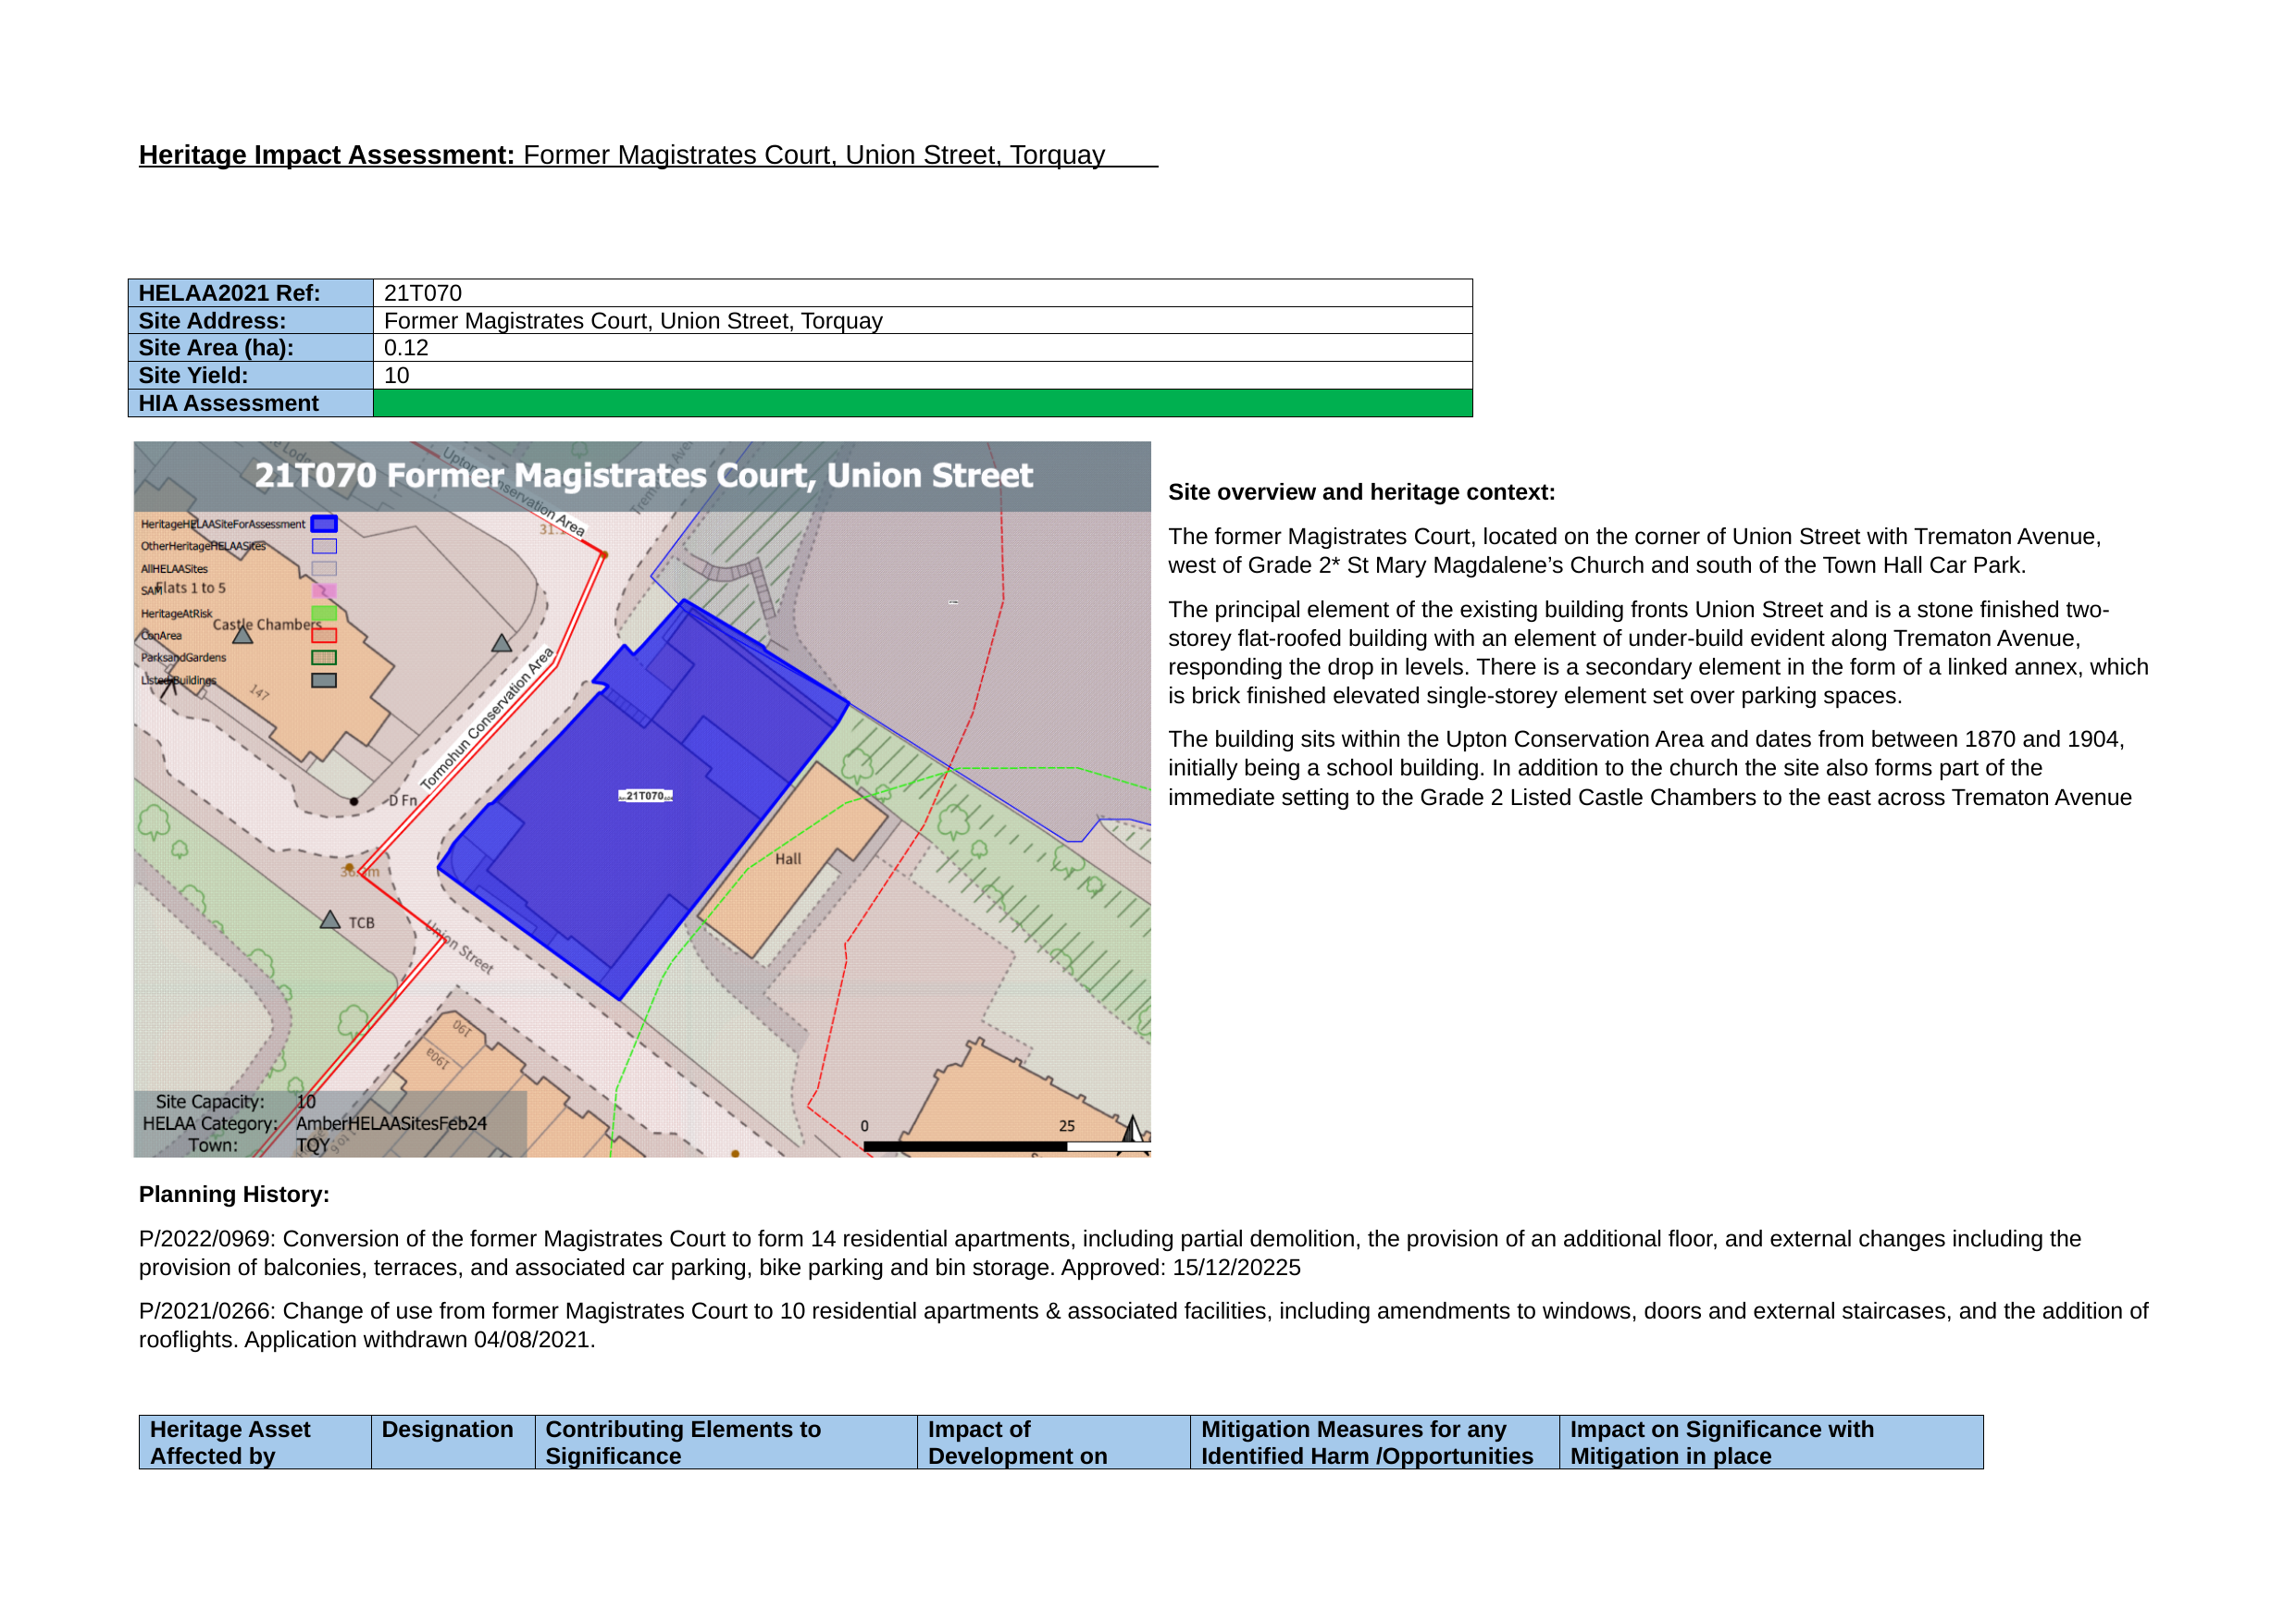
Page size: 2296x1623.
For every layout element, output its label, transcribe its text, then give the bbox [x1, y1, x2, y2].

text Heritage Impact Assessment: Former Magistrates Court, Union Street, Torquay [139, 139, 2156, 169]
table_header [1560, 1416, 1983, 1468]
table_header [140, 1416, 371, 1468]
table_cell HIA Assessment [129, 390, 373, 416]
text Site overview and heritage context: [1150, 478, 2156, 505]
text P/2022/0969: Conversion of the former Magistrates Court to form 14 residential apartments, including partial demolition, the provision of an additional floor, and external changes including the provision of balconies, terraces, and associated car parking, bike parking and bin storage. Approved: 15/12/20225 [139, 1224, 2156, 1280]
table_header Designation [372, 1416, 535, 1468]
table_cell Site Area (ha): [129, 334, 373, 361]
table_header HELAA2021 Ref: [129, 279, 373, 306]
text The building sits within the Upton Conservation Area and dates from between 1870 and 1904, initially being a school building. In addition to the church the site also forms part of the immediate setting to the Grade 2 Listed Castle Chambers to the east across Trematon Avenue [1150, 725, 2156, 810]
table_cell Site Yield: [129, 362, 373, 389]
table_cell Former Magistrates Court, Union Street, Torquay [374, 307, 1472, 333]
table_cell Site Address: [129, 307, 373, 333]
text Planning History: [139, 1181, 2156, 1207]
table_header 21T070 [374, 279, 1472, 306]
table_cell [374, 390, 1472, 416]
text The former Magistrates Court, located on the corner of Union Street with Trematon Avenue, west of Grade 2* St Mary Magdalene’s Church and south of the Town Hall Car Park. [1150, 523, 2156, 577]
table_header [1191, 1416, 1559, 1468]
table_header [918, 1416, 1190, 1468]
text The principal element of the existing building fronts Union Street and is a stone finished two-storey flat-roofed building with an element of under-build evident along Trematon Avenue, responding the drop in levels. There is a secondary element in the form of a linked annex, which is brick finished elevated single-storey element set over parking spaces. [1150, 595, 2156, 708]
table_cell 10 [374, 362, 1472, 389]
table_cell 0.12 [374, 334, 1472, 361]
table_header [536, 1416, 917, 1468]
picture [130, 441, 1150, 1156]
text P/2021/0266: Change of use from former Magistrates Court to 10 residential apartments & associated facilities, including amendments to windows, doors and external staircases, and the addition of rooflights. Application withdrawn 04/08/2021. [139, 1297, 2156, 1353]
